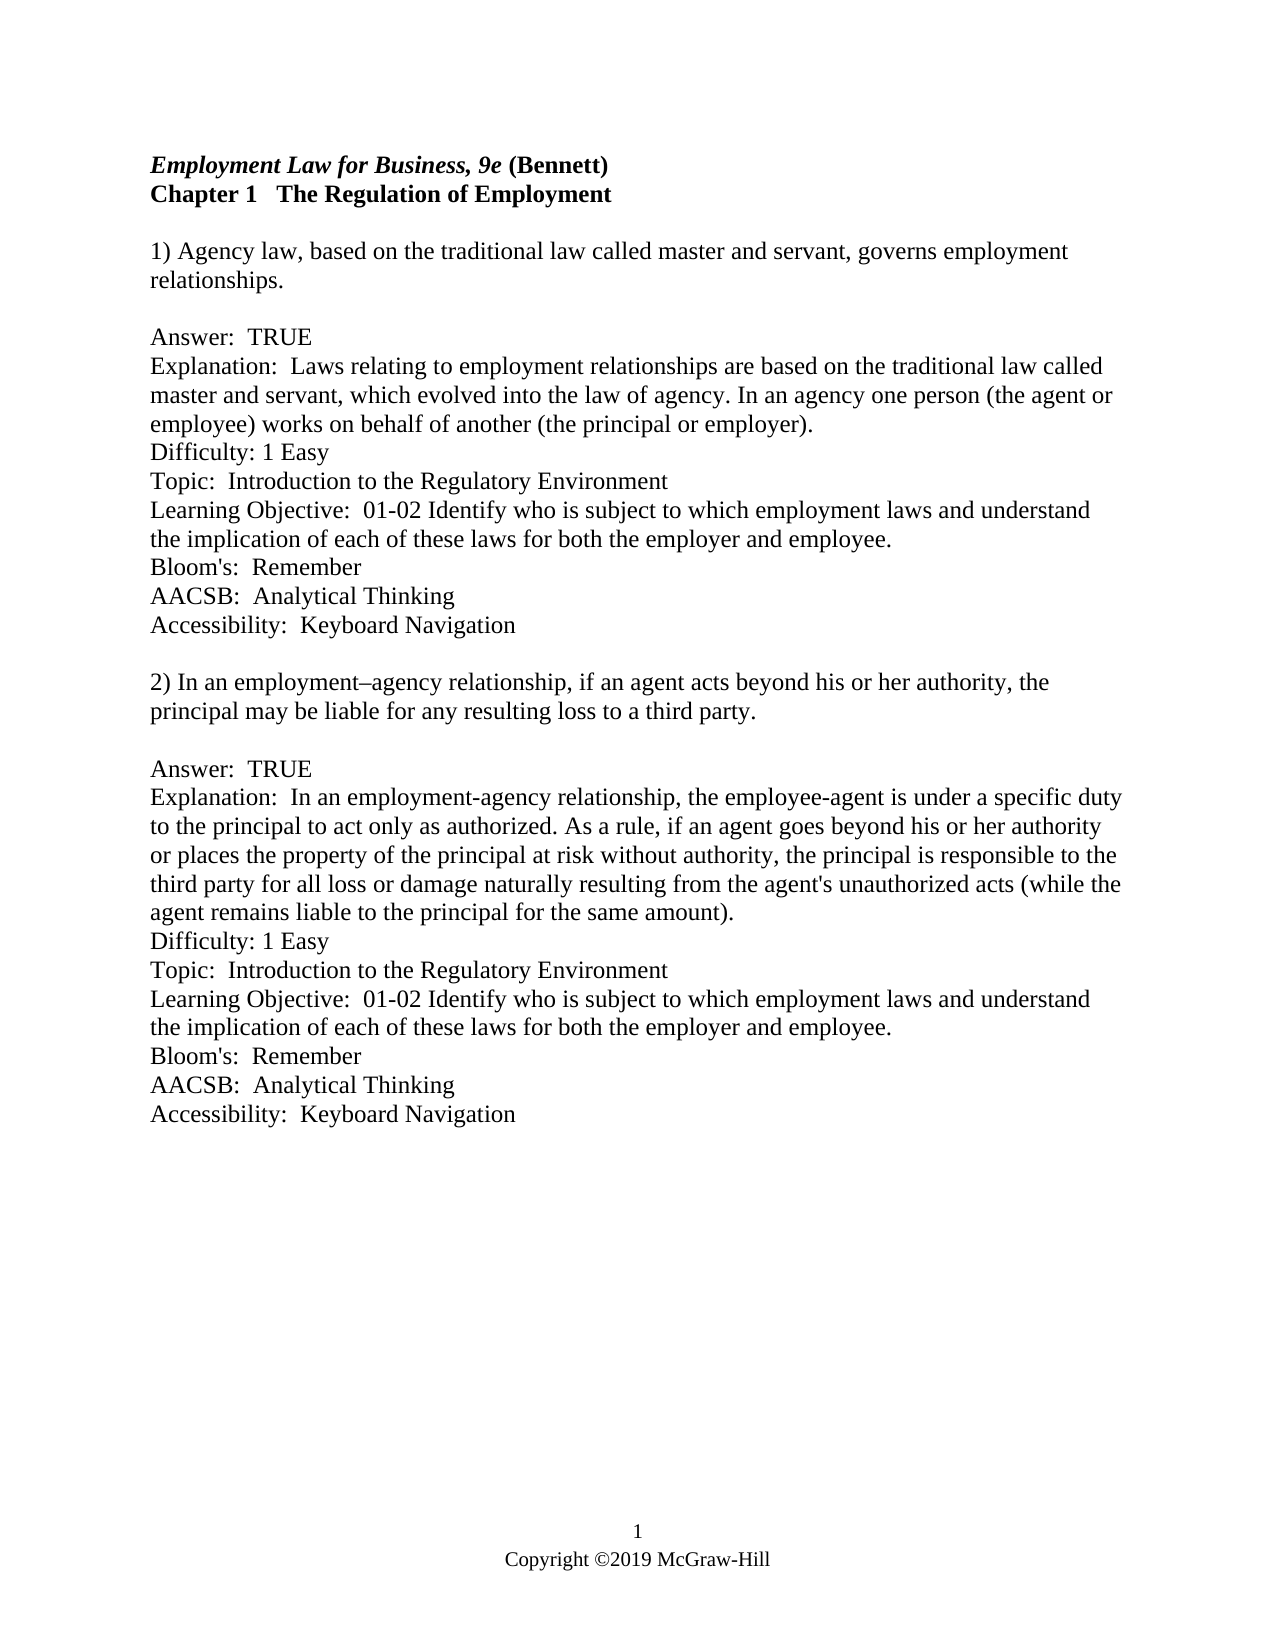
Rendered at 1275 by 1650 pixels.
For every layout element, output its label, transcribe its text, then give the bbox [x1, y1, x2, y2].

text 1) Agency law, based on the traditional law called master and servant, governs employment relationships. [150, 236, 1125, 294]
text Topic: Introduction to the Regulatory Environment [150, 466, 1125, 495]
text Difficulty: 1 Easy [150, 437, 1125, 466]
text Learning Objective: 01-02 Identify who is subject to which employment laws and understand the implication of each of these laws for both the employer and employee. [150, 984, 1125, 1041]
text Topic: Introduction to the Regulatory Environment [150, 955, 1125, 984]
text Answer: TRUE [150, 322, 1125, 351]
text Employment Law for Business, 9e (Bennett) [150, 150, 1125, 179]
text 2) In an employment–agency relationship, if an agent acts beyond his or her authority, the principal may be liable for any resulting loss to a third party. [150, 667, 1125, 725]
text Accessibility: Keyboard Navigation [150, 610, 1125, 639]
text Accessibility: Keyboard Navigation [150, 1099, 1125, 1127]
text Learning Objective: 01-02 Identify who is subject to which employment laws and understand the implication of each of these laws for both the employer and employee. [150, 495, 1125, 552]
text Bloom's: Remember [150, 552, 1125, 581]
text Bloom's: Remember [150, 1041, 1125, 1070]
text Difficulty: 1 Easy [150, 926, 1125, 955]
text AACSB: Analytical Thinking [150, 1070, 1125, 1099]
text Answer: TRUE [150, 754, 1125, 782]
text Explanation: Laws relating to employment relationships are based on the traditional law called master and servant, which evolved into the law of agency. In an agency one person (the agent or employee) works on behalf of another (the principal or employer). [150, 351, 1125, 437]
text Chapter 1 The Regulation of Employment [150, 179, 1125, 207]
text Explanation: In an employment-agency relationship, the employee-agent is under a specific duty to the principal to act only as authorized. As a rule, if an agent goes beyond his or her authority or places the property of the principal at risk without authority, the principal is responsible to the third party for all loss or damage naturally resulting from the agent's unauthorized acts (while the agent remains liable to the principal for the same amount). [150, 782, 1125, 926]
text AACSB: Analytical Thinking [150, 581, 1125, 610]
